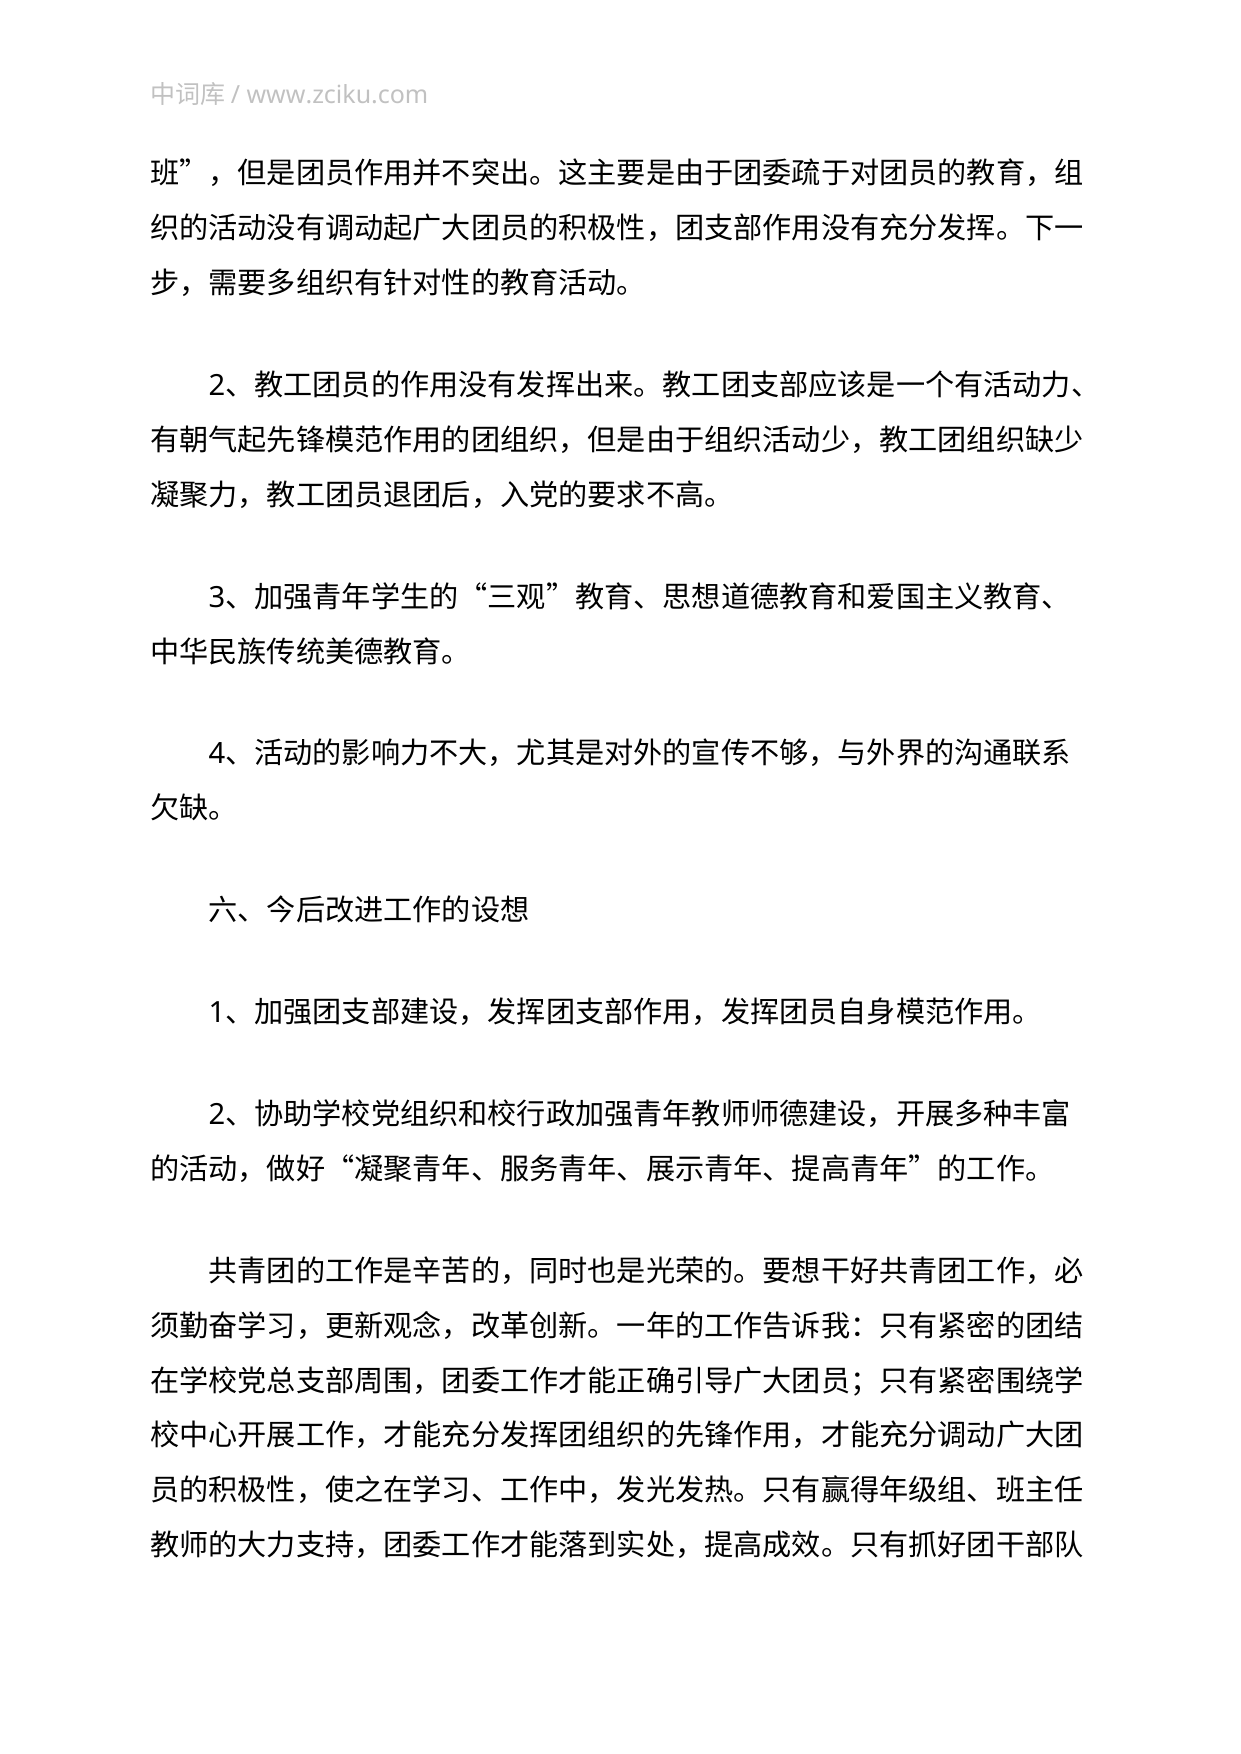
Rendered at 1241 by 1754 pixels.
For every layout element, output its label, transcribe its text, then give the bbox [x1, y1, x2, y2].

text 2、教工团员的作用没有发挥出来。教工团支部应该是一个有活动力、有朝气起先锋模范作用的团组织，但是由于组织活动少，教工团组织缺少凝聚力，教工团员退团后，入党的要求不高。 [150, 362, 1090, 514]
text 4、活动的影响力不大，尤其是对外的宣传不够，与外界的沟通联系欠缺。 [150, 730, 1090, 827]
text 六、今后改进工作的设想 [150, 887, 1090, 929]
text 1、加强团支部建设，发挥团支部作用，发挥团员自身模范作用。 [150, 988, 1090, 1031]
text 2、协助学校党组织和校行政加强青年教师师德建设，开展多种丰富的活动，做好“凝聚青年、服务青年、展示青年、提高青年”的工作。 [150, 1091, 1090, 1188]
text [150, 150, 1090, 302]
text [150, 1247, 1090, 1564]
text 3、加强青年学生的“三观”教育、思想道德教育和爱国主义教育、中华民族传统美德教育。 [150, 573, 1090, 671]
